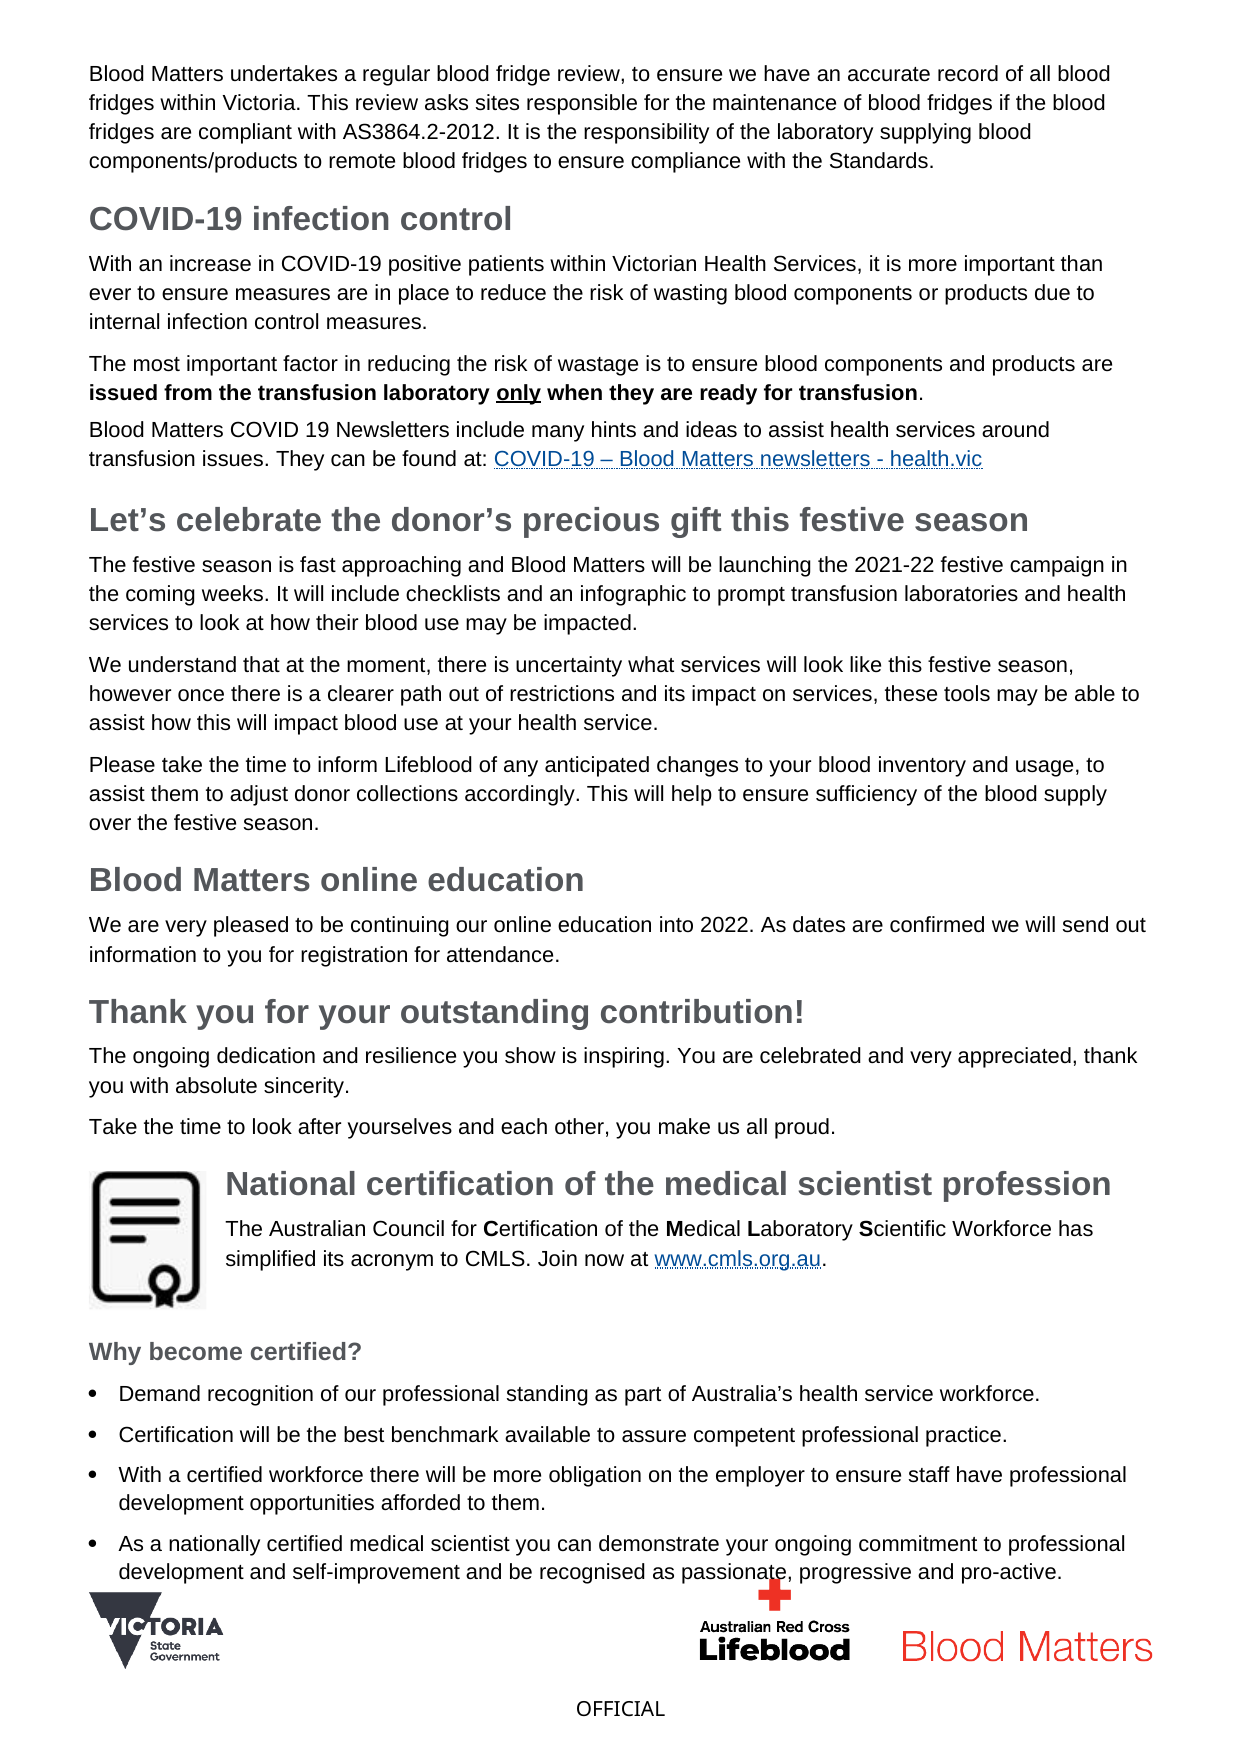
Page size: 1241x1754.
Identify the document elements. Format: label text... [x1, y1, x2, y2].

picture [0, 1564, 1241, 1754]
text The most important factor in reducing the risk of wastage is to ensure blood components and products are issued from the transfusion laboratory only when they are ready for transfusion. [89, 346, 1152, 405]
subtitle Blood Matters online education [89, 861, 1152, 899]
subtitle National certification of the medical scientist profession [89, 1164, 1152, 1203]
list Demand recognition of our professional standing as part of Australia’s health service workforce. [89, 1378, 1152, 1406]
text Take the time to look after yourselves and each other, you make us all proud. [89, 1110, 1152, 1139]
text We are very pleased to be continuing our online education into 2022. As dates are confirmed we will send out information to you for registration for attendance. [89, 908, 1152, 967]
subtitle Why become certified? [89, 1336, 1152, 1365]
text The ongoing dedication and resilience you show is inspiring. You are celebrated and very appreciated, thank you with absolute sincerity. [89, 1039, 1152, 1098]
list With a certified workforce there will be more obligation on the employer to ensure staff have professional development opportunities afforded to them. [89, 1459, 1152, 1515]
text Blood Matters COVID 19 Newsletters include many hints and ideas to assist health services around transfusion issues. They can be found at: COVID-19 – Blood Matters newsletters - health.vic [89, 417, 1089, 471]
text The Australian Council for Certification of the Medical Laboratory Scientific Workforce has simplified its acronym to CMLS. Join now at www.cmls.org.au. [205, 1212, 1152, 1271]
text Please take the time to inform Lifeblood of any anticipated changes to your blood inventory and usage, to assist them to adjust donor collections accordingly. This will help to ensure sufficiency of the blood supply over the festive season. [89, 748, 1152, 836]
text We understand that at the moment, there is uncertainty what services will look like this festive season, however once there is a clearer path out of restrictions and its impact on services, these tools may be able to assist how this will impact blood use at your health service. [89, 648, 1152, 736]
subtitle COVID-19 infection control [89, 199, 1152, 237]
text Blood Matters undertakes a regular blood fridge review, to ensure we have an accurate record of all blood fridges within Victoria. This review asks sites responsible for the maintenance of blood fridges if the blood fridges are compliant with AS3864.2-2012. It is the responsibility of the laboratory supplying blood components/products to remote blood fridges to ensure compliance with the Standards. [89, 57, 1152, 174]
text With an increase in COVID-19 positive patients within Victorian Health Services, it is more important than ever to ensure measures are in place to reduce the risk of wasting blood components or products due to internal infection control measures. [89, 246, 1152, 334]
picture [87, 1171, 205, 1308]
text The festive season is fast approaching and Blood Matters will be launching the 2021-22 festive campaign in the coming weeks. It will include checklists and an infographic to prompt transfusion laboratories and health services to look at how their blood use may be impacted. [89, 548, 1152, 636]
list Certification will be the best benchmark available to assure competent professional practice. [89, 1418, 1152, 1447]
subtitle Let’s celebrate the donor’s precious gift this festive season [89, 500, 1152, 539]
list As a nationally certified medical scientist you can demonstrate your ongoing commitment to professional development and self-improvement and be recognised as passionate, progressive and pro-active. [89, 1528, 1152, 1584]
subtitle Thank you for your outstanding contribution! [89, 992, 1152, 1030]
